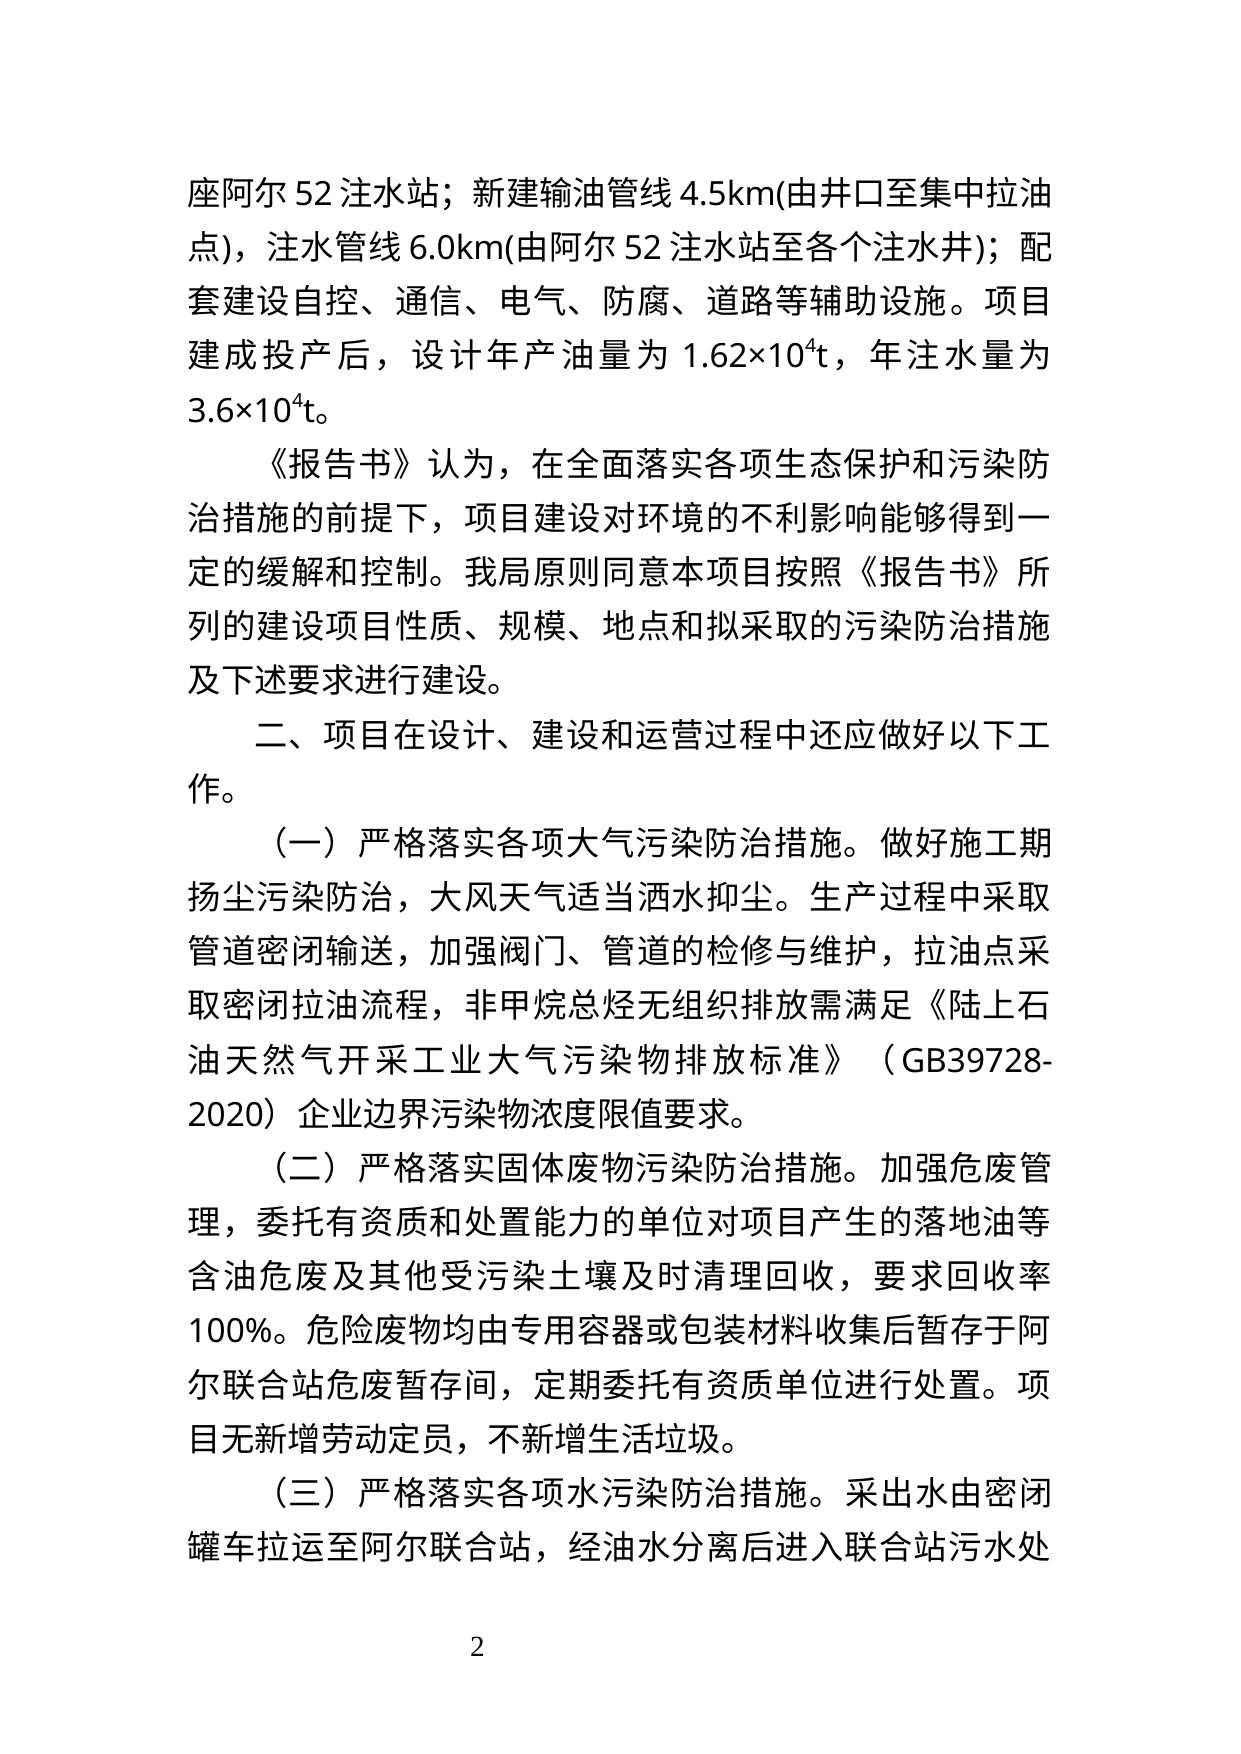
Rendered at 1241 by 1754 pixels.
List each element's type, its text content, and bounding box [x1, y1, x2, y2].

text （二）严格落实固体废物污染防治措施。加强危废管理，委托有资质和处置能力的单位对项目产生的落地油等含油危废及其他受污染土壤及时清理回收，要求回收率100%。危险废物均由专用容器或包装材料收集后暂存于阿尔联合站危废暂存间，定期委托有资质单位进行处置。项目无新增劳动定员，不新增生活垃圾。 [187, 1137, 1053, 1462]
text 二、项目在设计、建设和运营过程中还应做好以下工作。 [187, 704, 1053, 812]
text 《报告书》认为，在全面落实各项生态保护和污染防治措施的前提下，项目建设对环境的不利影响能够得到一定的缓解和控制。我局原则同意本项目按照《报告书》所列的建设项目性质、规模、地点和拟采取的污染防治措施及下述要求进行建设。 [187, 433, 1053, 704]
text （一）严格落实各项大气污染防治措施。做好施工期扬尘污染防治，大风天气适当洒水抑尘。生产过程中采取管道密闭输送，加强阀门、管道的检修与维护，拉油点采取密闭拉油流程，非甲烷总烃无组织排放需满足《陆上石油天然气开采工业大气污染物排放标准》（GB39728-2020）企业边界污染物浓度限值要求。 [187, 812, 1053, 1137]
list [187, 162, 1053, 433]
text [187, 1462, 1053, 1570]
